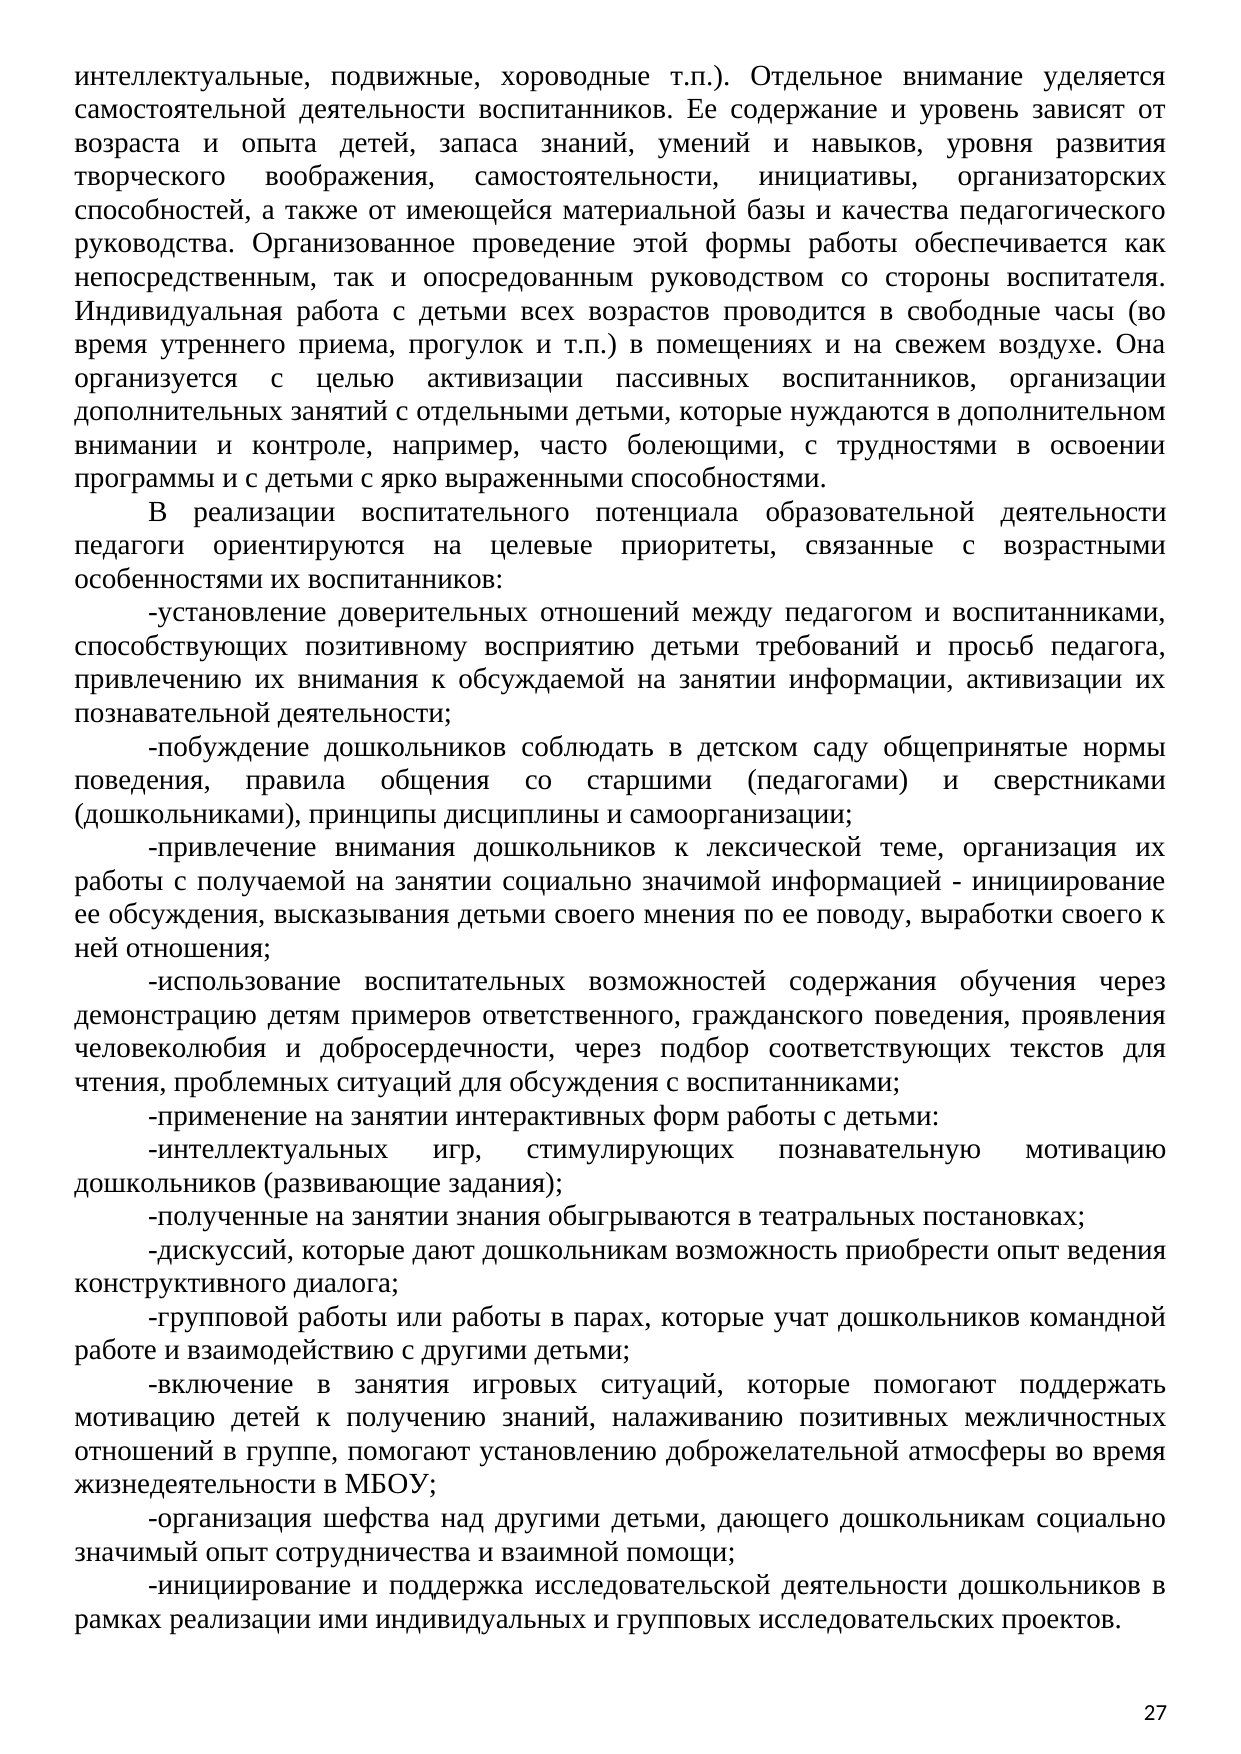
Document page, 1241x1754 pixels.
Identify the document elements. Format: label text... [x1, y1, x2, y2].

text -полученные на занятии знания обыгрываются в театральных постановках; [74, 1198, 1167, 1232]
text -применение на занятии интерактивных форм работы с детьми: [74, 1098, 1167, 1131]
text -дискуссий, которые дают дошкольникам возможность приобрести опыт ведения конструктивного диалога; [74, 1232, 1167, 1299]
text -интеллектуальных игр, стимулирующих познавательную мотивацию дошкольников (развивающие задания); [74, 1131, 1167, 1198]
text -групповой работы или работы в парах, которые учат дошкольников командной работе и взаимодействию с другими детьми; [74, 1299, 1167, 1366]
text -использование воспитательных возможностей содержания обучения через демонстрацию детям примеров ответственного, гражданского поведения, проявления человеколюбия и добросердечности, через подбор соответствующих текстов для чтения, проблемных ситуаций для обсуждения с воспитанниками; [74, 963, 1167, 1098]
text В реализации воспитательного потенциала образовательной деятельности педагоги ориентируются на целевые приоритеты, связанные с возрастными особенностями их воспитанников: [74, 494, 1167, 594]
text -включение в занятия игровых ситуаций, которые помогают поддержать мотивацию детей к получению знаний, налаживанию позитивных межличностных отношений в группе, помогают установлению доброжелательной атмосферы во время жизнедеятельности в МБОУ; [74, 1366, 1167, 1500]
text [74, 58, 1167, 494]
text -организация шефства над другими детьми, дающего дошкольникам социально значимый опыт сотрудничества и взаимной помощи; [74, 1500, 1167, 1567]
text -привлечение внимания дошкольников к лексической теме, организация их работы с получаемой на занятии социально значимой информацией - инициирование ее обсуждения, высказывания детьми своего мнения по ее поводу, выработки своего к ней отношения; [74, 829, 1167, 963]
text -установление доверительных отношений между педагогом и воспитанниками, способствующих позитивному восприятию детьми требований и просьб педагога, привлечению их внимания к обсуждаемой на занятии информации, активизации их познавательной деятельности; [74, 594, 1167, 729]
text -побуждение дошкольников соблюдать в детском саду общепринятые нормы поведения, правила общения со старшими (педагогами) и сверстниками (дошкольниками), принципы дисциплины и самоорганизации; [74, 729, 1167, 829]
text -инициирование и поддержка исследовательской деятельности дошкольников в рамках реализации ими индивидуальных и групповых исследовательских проектов. [74, 1567, 1167, 1634]
